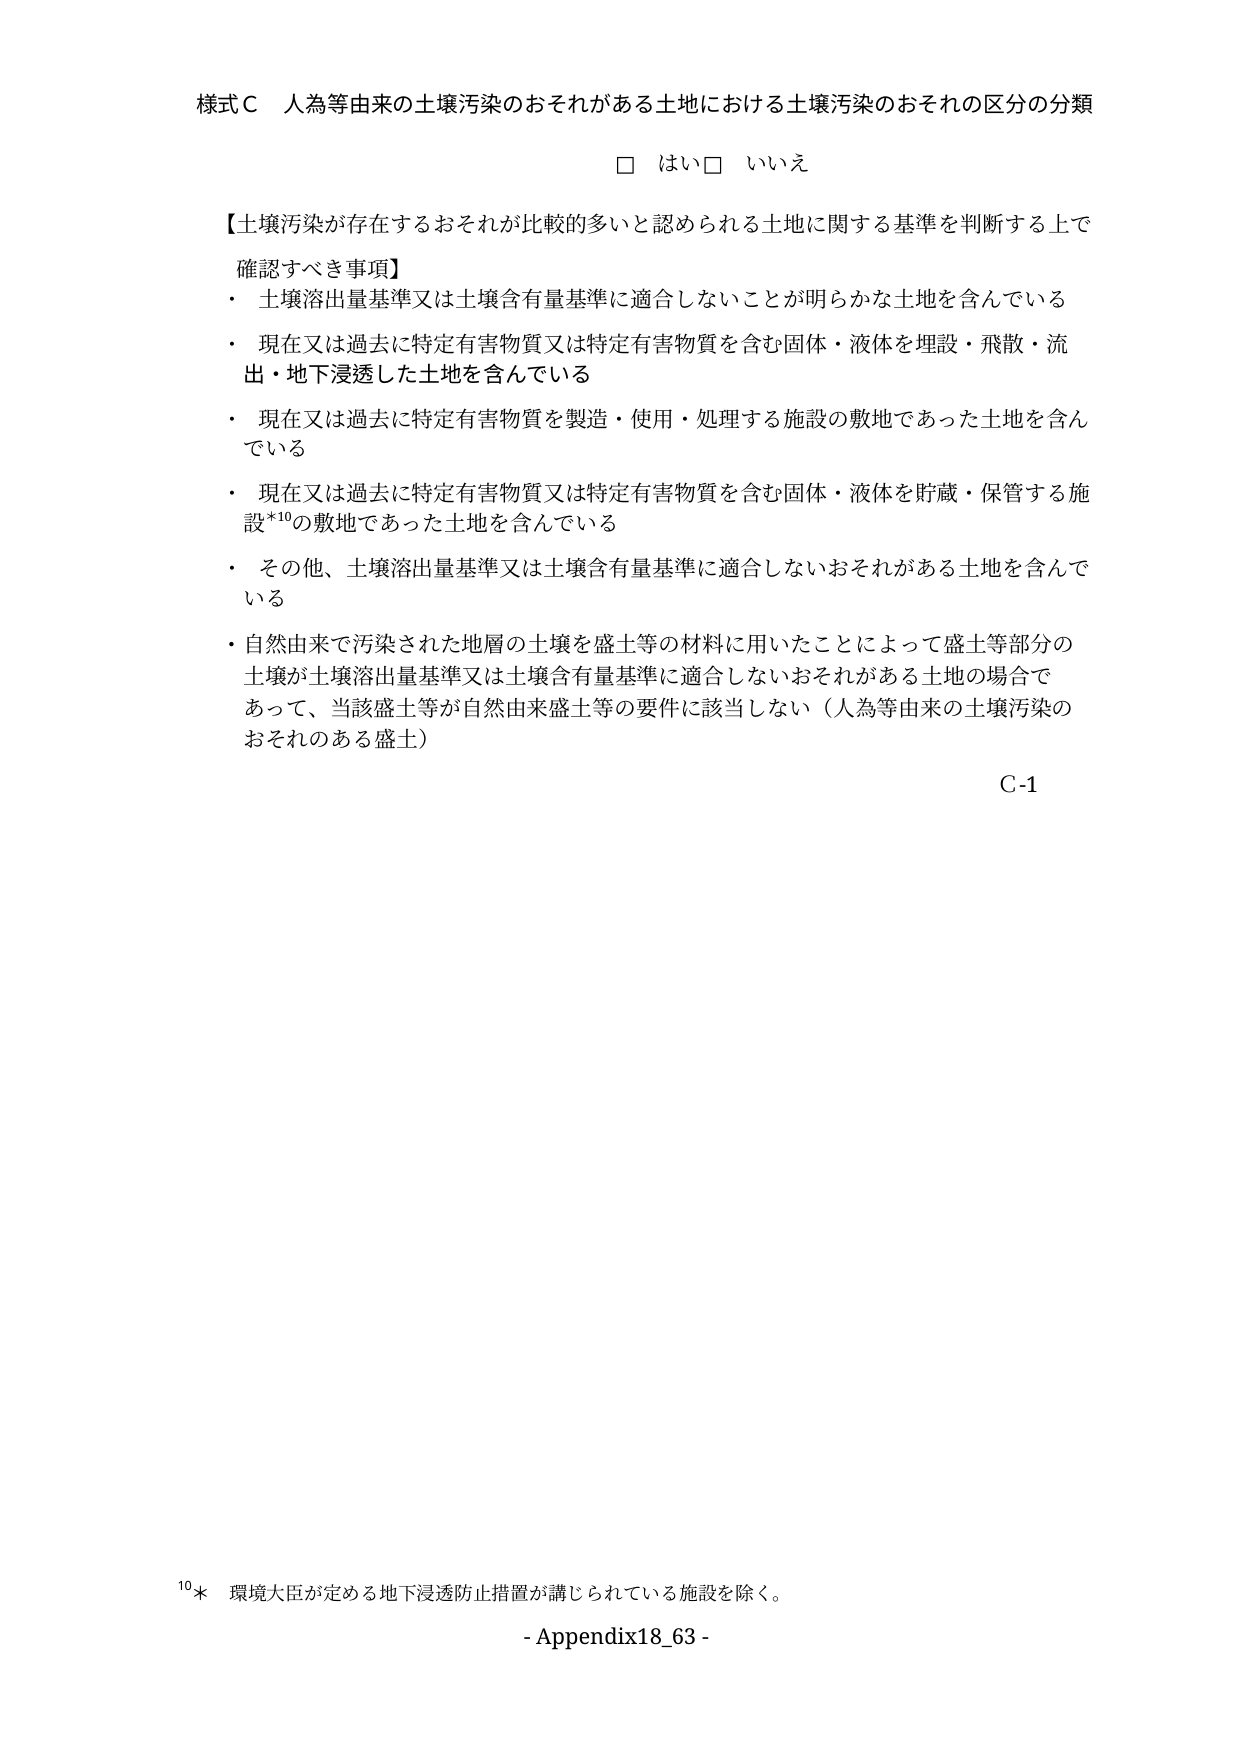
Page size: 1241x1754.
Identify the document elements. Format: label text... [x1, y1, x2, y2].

list 現在又は過去に特定有害物質又は特定有害物質を含む固体・液体を貯蔵・保管する施設＊の敷地であった土地を含んでいる [221, 478, 1092, 538]
text □ はい □ いいえ [440, 148, 1092, 178]
list 現在又は過去に特定有害物質を製造・使用・処理する施設の敷地であった土地を含んでいる [221, 404, 1092, 463]
list 自然由来で汚染された地層の土壌を盛土等の材料に用いたことによって盛土等部分の土壌が土壌溶出量基準又は土壌含有量基準に適合しないおそれがある土地の場合であって、当該盛土等が自然由来盛土等の要件に該当しない（人為等由来の土壌汚染のおそれのある盛土） [221, 628, 1092, 754]
list その他、土壌溶出量基準又は土壌含有量基準に適合しないおそれがある土地を含んでいる [221, 553, 1092, 613]
list 土壌溶出量基準又は土壌含有量基準に適合しないことが明らかな土地を含んでいる [221, 284, 1092, 314]
list 現在又は過去に特定有害物質又は特定有害物質を含む固体・液体を埋設・飛散・流出・地下浸透した土地を含んでいる [221, 329, 1092, 388]
text 【土壌汚染が存在するおそれが比較的多いと認められる土地に関する基準を判断する上で確認すべき事項】 [214, 193, 1092, 284]
